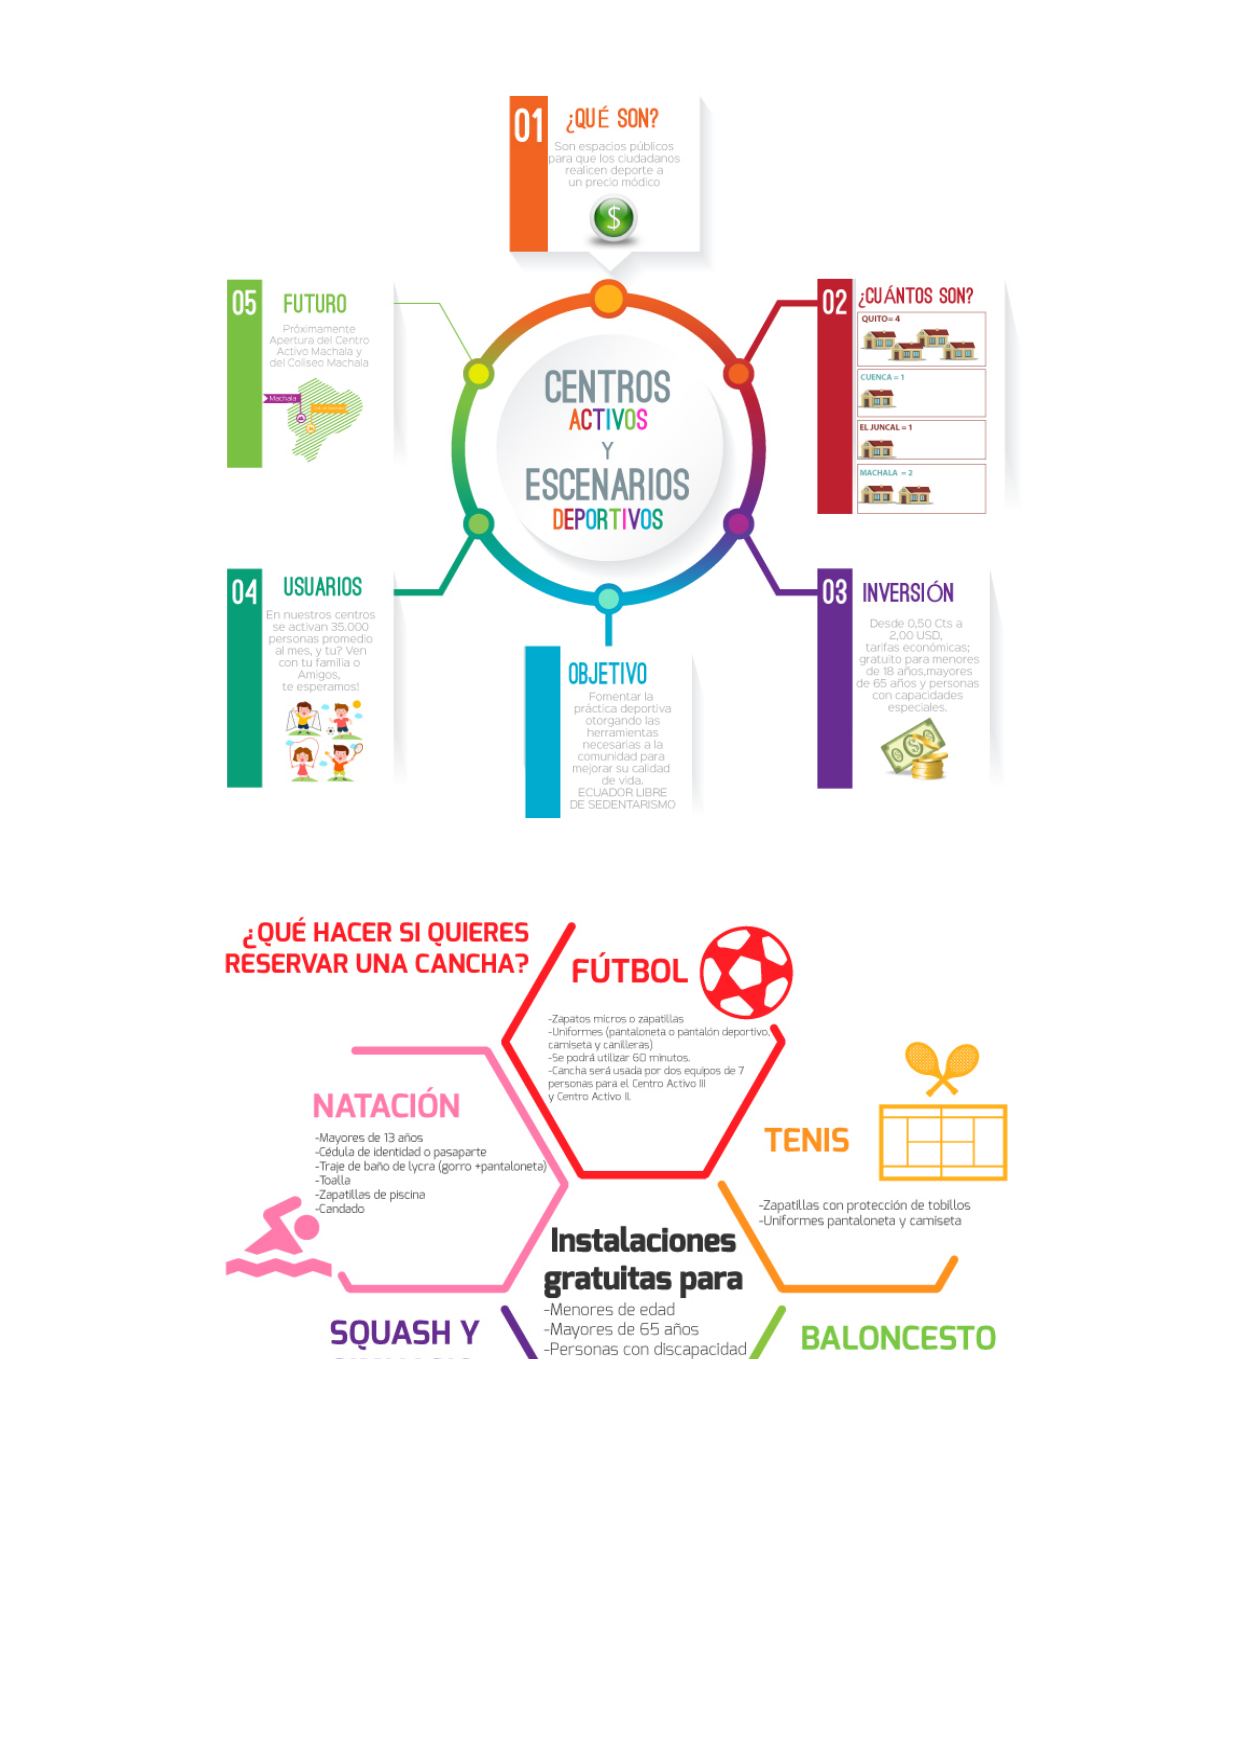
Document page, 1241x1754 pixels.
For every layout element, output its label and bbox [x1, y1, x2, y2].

picture [177, 73, 1063, 863]
picture [177, 878, 1063, 1359]
